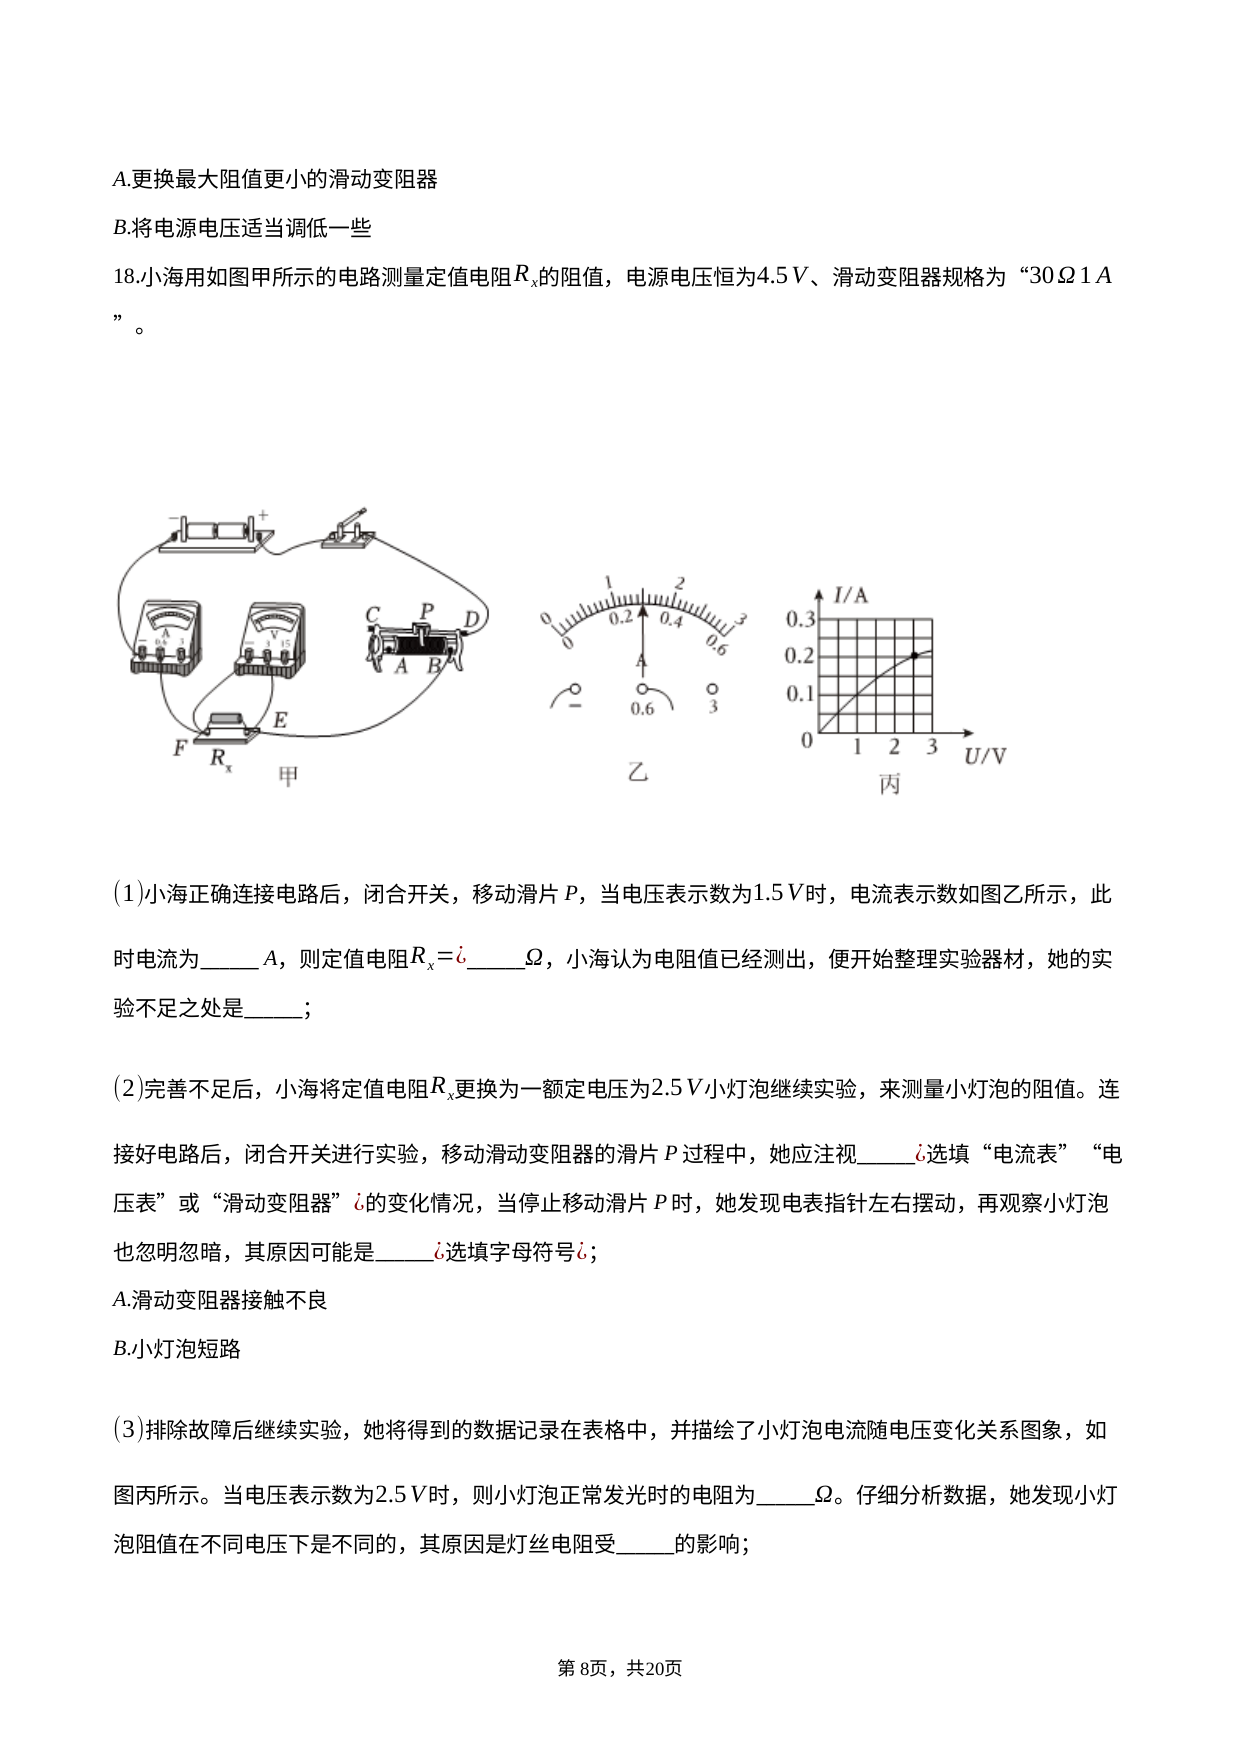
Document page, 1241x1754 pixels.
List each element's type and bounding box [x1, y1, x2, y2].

text [113, 162, 1127, 243]
picture [112, 502, 1010, 800]
text [113, 259, 1127, 1559]
